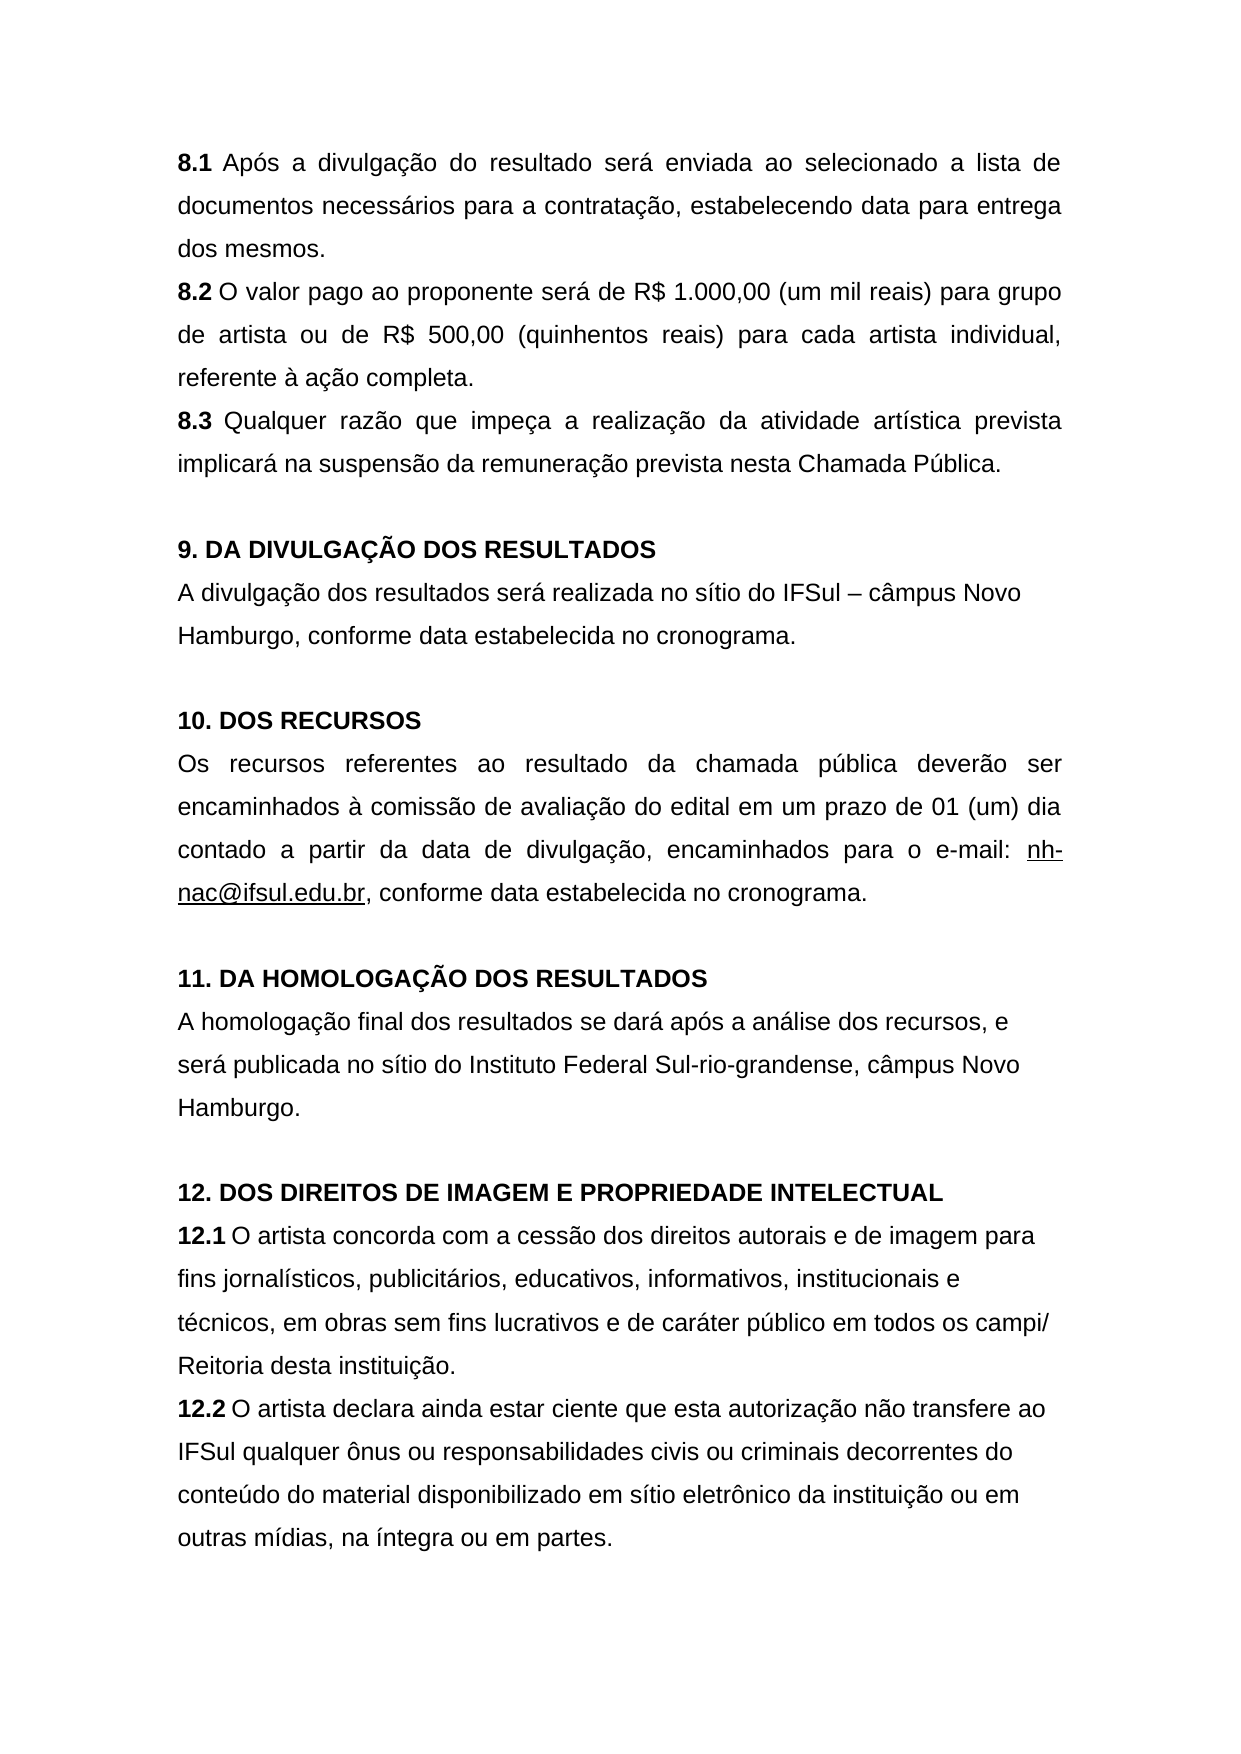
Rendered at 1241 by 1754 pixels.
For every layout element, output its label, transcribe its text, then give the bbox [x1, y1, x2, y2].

text A divulgação dos resultados será realizada no sítio do IFSul – câmpus Novo Hamburgo, conforme data estabelecida no cronograma. [177, 578, 1063, 649]
text 9. DA DIVULGAÇÃO DOS RESULTADOS [177, 534, 1063, 563]
text A homologação final dos resultados se dará após a análise dos recursos, e será publicada no sítio do Instituto Federal Sul-rio-grandense, câmpus Novo Hamburgo. [177, 1007, 1063, 1122]
text 10. DOS RECURSOS [177, 706, 1063, 735]
text Os recursos referentes ao resultado da chamada pública deverão ser encaminhados à comissão de avaliação do edital em um prazo de 01 (um) dia contado a partir da data de divulgação, encaminhados para o e-mail: nh-nac@ifsul.edu.br, conforme data estabelecida no cronograma. [177, 749, 1063, 907]
text técnicos, em obras sem fins lucrativos e de caráter público em todos os campi/ [177, 1308, 1063, 1336]
text 12.1 O artista concorda com a cessão dos direitos autorais e de imagem para [177, 1221, 1063, 1250]
text 12. DOS DIREITOS DE IMAGEM E PROPRIEDADE INTELECTUAL [177, 1178, 1063, 1207]
text IFSul qualquer ônus ou responsabilidades civis ou criminais decorrentes do [177, 1437, 1063, 1466]
text 8.3 Qualquer razão que impeça a realização da atividade artística prevista implicará na suspensão da remuneração prevista nesta Chamada Pública. [177, 406, 1063, 478]
text conteúdo do material disponibilizado em sítio eletrônico da instituição ou em [177, 1480, 1063, 1509]
text 8.1 Após a divulgação do resultado será enviada ao selecionado a lista de documentos necessários para a contratação, estabelecendo data para entrega dos mesmos. [177, 148, 1063, 263]
text fins jornalísticos, publicitários, educativos, informativos, institucionais e [177, 1264, 1063, 1293]
text outras mídias, na íntegra ou em partes. [177, 1523, 1063, 1552]
text Reitoria desta instituição. [177, 1351, 1063, 1379]
text 8.2 O valor pago ao proponente será de R$ 1.000,00 (um mil reais) para grupo de artista ou de R$ 500,00 (quinhentos reais) para cada artista individual, referente à ação completa. [177, 277, 1063, 392]
text 11. DA HOMOLOGAÇÃO DOS RESULTADOS [177, 963, 1063, 992]
text 12.2 O artista declara ainda estar ciente que esta autorização não transfere ao [177, 1394, 1063, 1423]
